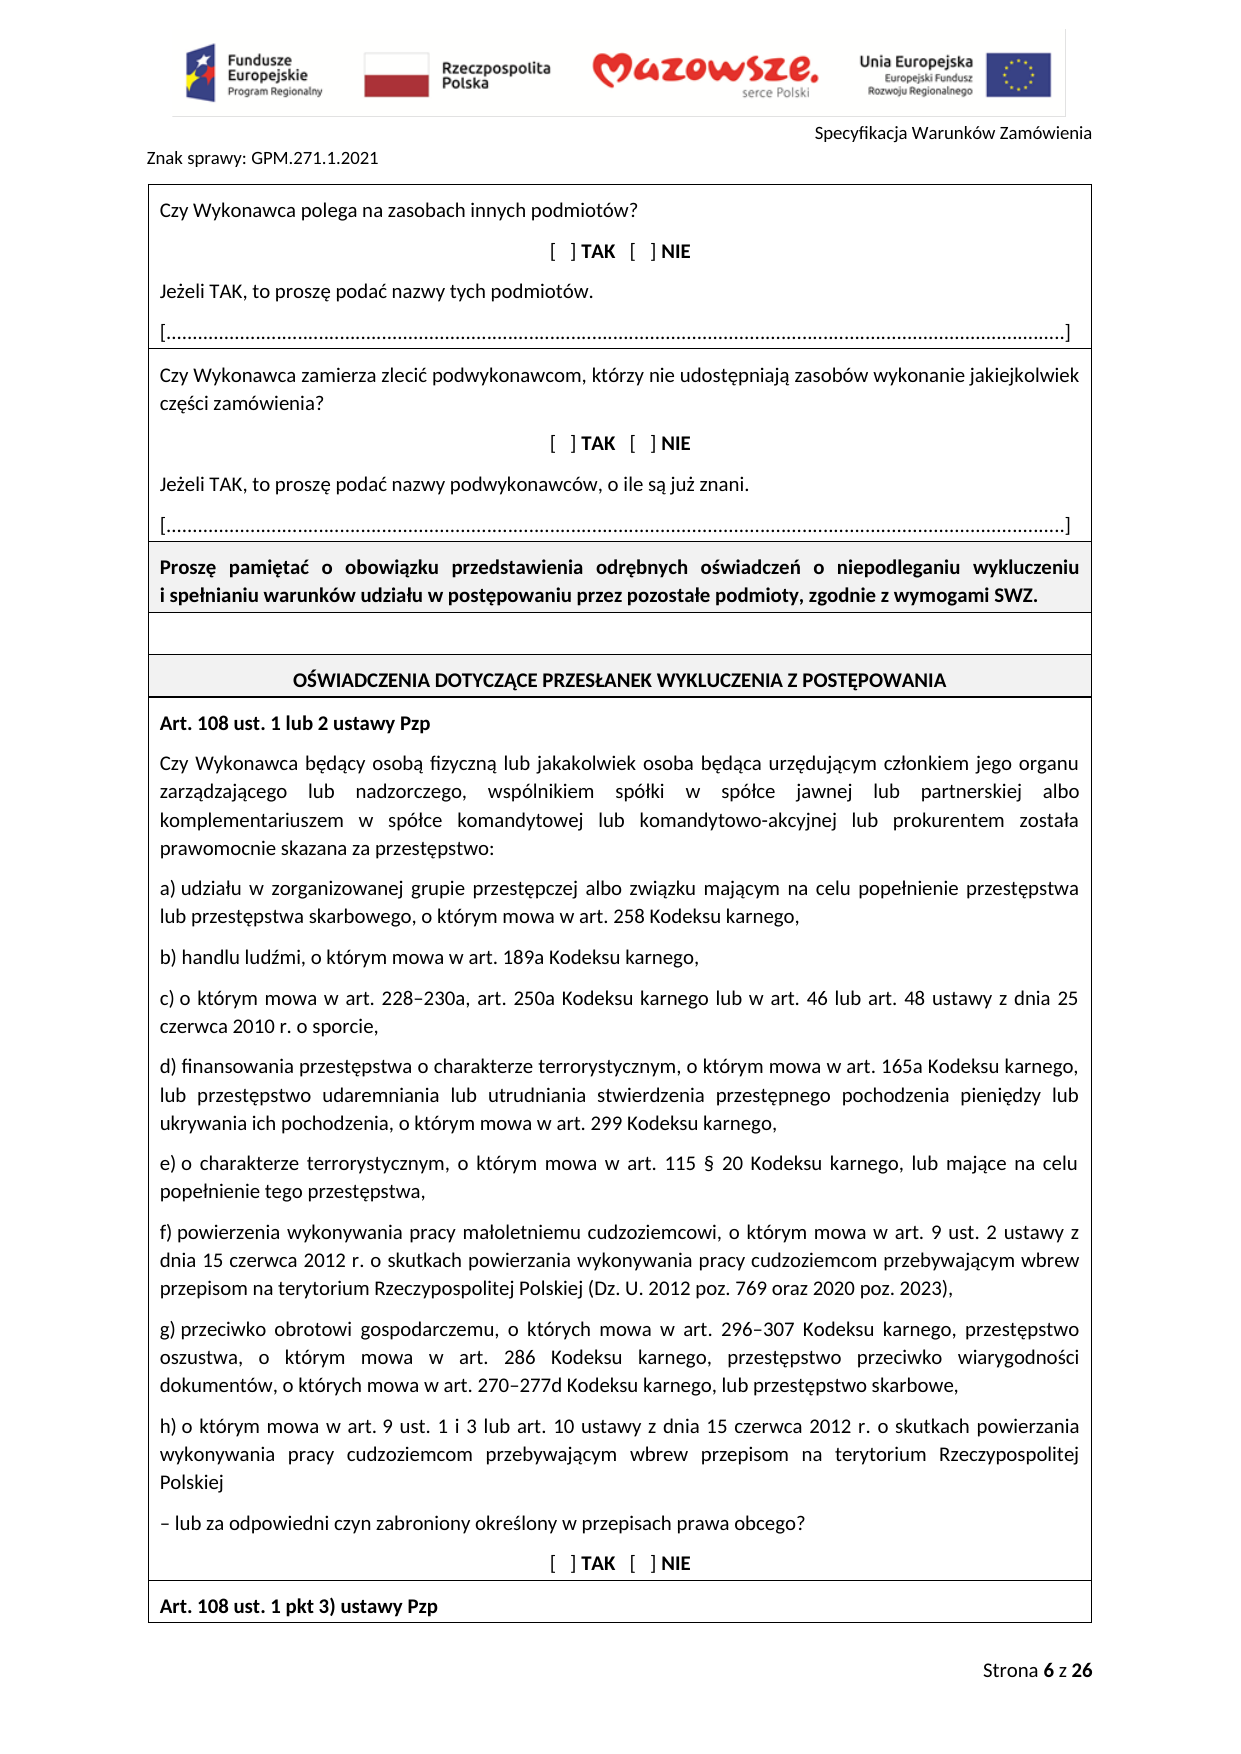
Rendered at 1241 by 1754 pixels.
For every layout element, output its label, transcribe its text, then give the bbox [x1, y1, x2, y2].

table_cell [149, 613, 1091, 654]
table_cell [149, 1581, 1091, 1622]
table_cell Proszę pamiętać o obowiązku przedstawienia odrębnych oświadczeń o niepodleganiu wykluczeniu i spełnianiu warunków udziału w postępowaniu przez pozostałe podmioty, zgodnie z wymogami SWZ. [149, 542, 1091, 612]
table_cell Art. 108 ust. 1 lub 2 ustawy Pzp Czy Wykonawca będący osobą fizyczną lub jakakolwiek osoba będąca urzędującym członkiem jego organu zarządzającego lub nadzorczego, wspólnikiem spółki w spółce jawnej lub partnerskiej albo komplementariuszem w spółce komandytowej lub komandytowo-akcyjnej lub prokurentem została prawomocnie skazana za przestępstwo: a) udziału w zorganizowanej grupie przestępczej albo związku mającym na celu popełnienie przestępstwa lub przestępstwa skarbowego, o którym mowa w art. 258 Kodeksu karnego, b) handlu ludźmi, o którym mowa w art. 189a Kodeksu karnego, c) o którym mowa w art. 228–230a, art. 250a Kodeksu karnego lub w art. 46 lub art. 48 ustawy z dnia 25 czerwca 2010 r. o sporcie, d) finansowania przestępstwa o charakterze terrorystycznym, o którym mowa w art. 165a Kodeksu karnego, lub przestępstwo udaremniania lub utrudniania stwierdzenia przestępnego pochodzenia pieniędzy lub ukrywania ich pochodzenia, o którym mowa w art. 299 Kodeksu karnego, e) o charakterze terrorystycznym, o którym mowa w art. 115 § 20 Kodeksu karnego, lub mające na celu popełnienie tego przestępstwa, f) powierzenia wykonywania pracy małoletniemu cudzoziemcowi, o którym mowa w art. 9 ust. 2 ustawy z dnia 15 czerwca 2012 r. o skutkach powierzania wykonywania pracy cudzoziemcom przebywającym wbrew przepisom na terytorium Rzeczypospolitej Polskiej (Dz. U. 2012 poz. 769 oraz 2020 poz. 2023), g) przeciwko obrotowi gospodarczemu, o których mowa w art. 296–307 Kodeksu karnego, przestępstwo oszustwa, o którym mowa w art. 286 Kodeksu karnego, przestępstwo przeciwko wiarygodności dokumentów, o których mowa w art. 270–277d Kodeksu karnego, lub przestępstwo skarbowe, h) o którym mowa w art. 9 ust. 1 i 3 lub art. 10 ustawy z dnia 15 czerwca 2012 r. o skutkach powierzania wykonywania pracy cudzoziemcom przebywającym wbrew przepisom na terytorium Rzeczypospolitej Polskiej – lub za odpowiedni czyn zabroniony określony w przepisach prawa obcego? [ ] TAK [ ] NIE [149, 698, 1091, 1579]
table_cell Czy Wykonawca polega na zasobach innych podmiotów? [ ] TAK [ ] NIE Jeżeli TAK, to proszę podać nazwy tych podmiotów. [...........................................................................................................................................................................] [149, 185, 1091, 348]
table_cell OŚWIADCZENIA DOTYCZĄCE PRZESŁANEK WYKLUCZENIA Z POSTĘPOWANIA [149, 655, 1091, 696]
table_cell Czy Wykonawca zamierza zlecić podwykonawcom, którzy nie udostępniają zasobów wykonanie jakiejkolwiek części zamówienia? [ ] TAK [ ] NIE Jeżeli TAK, to proszę podać nazwy podwykonawców, o ile są już znani. [...........................................................................................................................................................................] [149, 349, 1091, 541]
picture [172, 29, 1067, 118]
